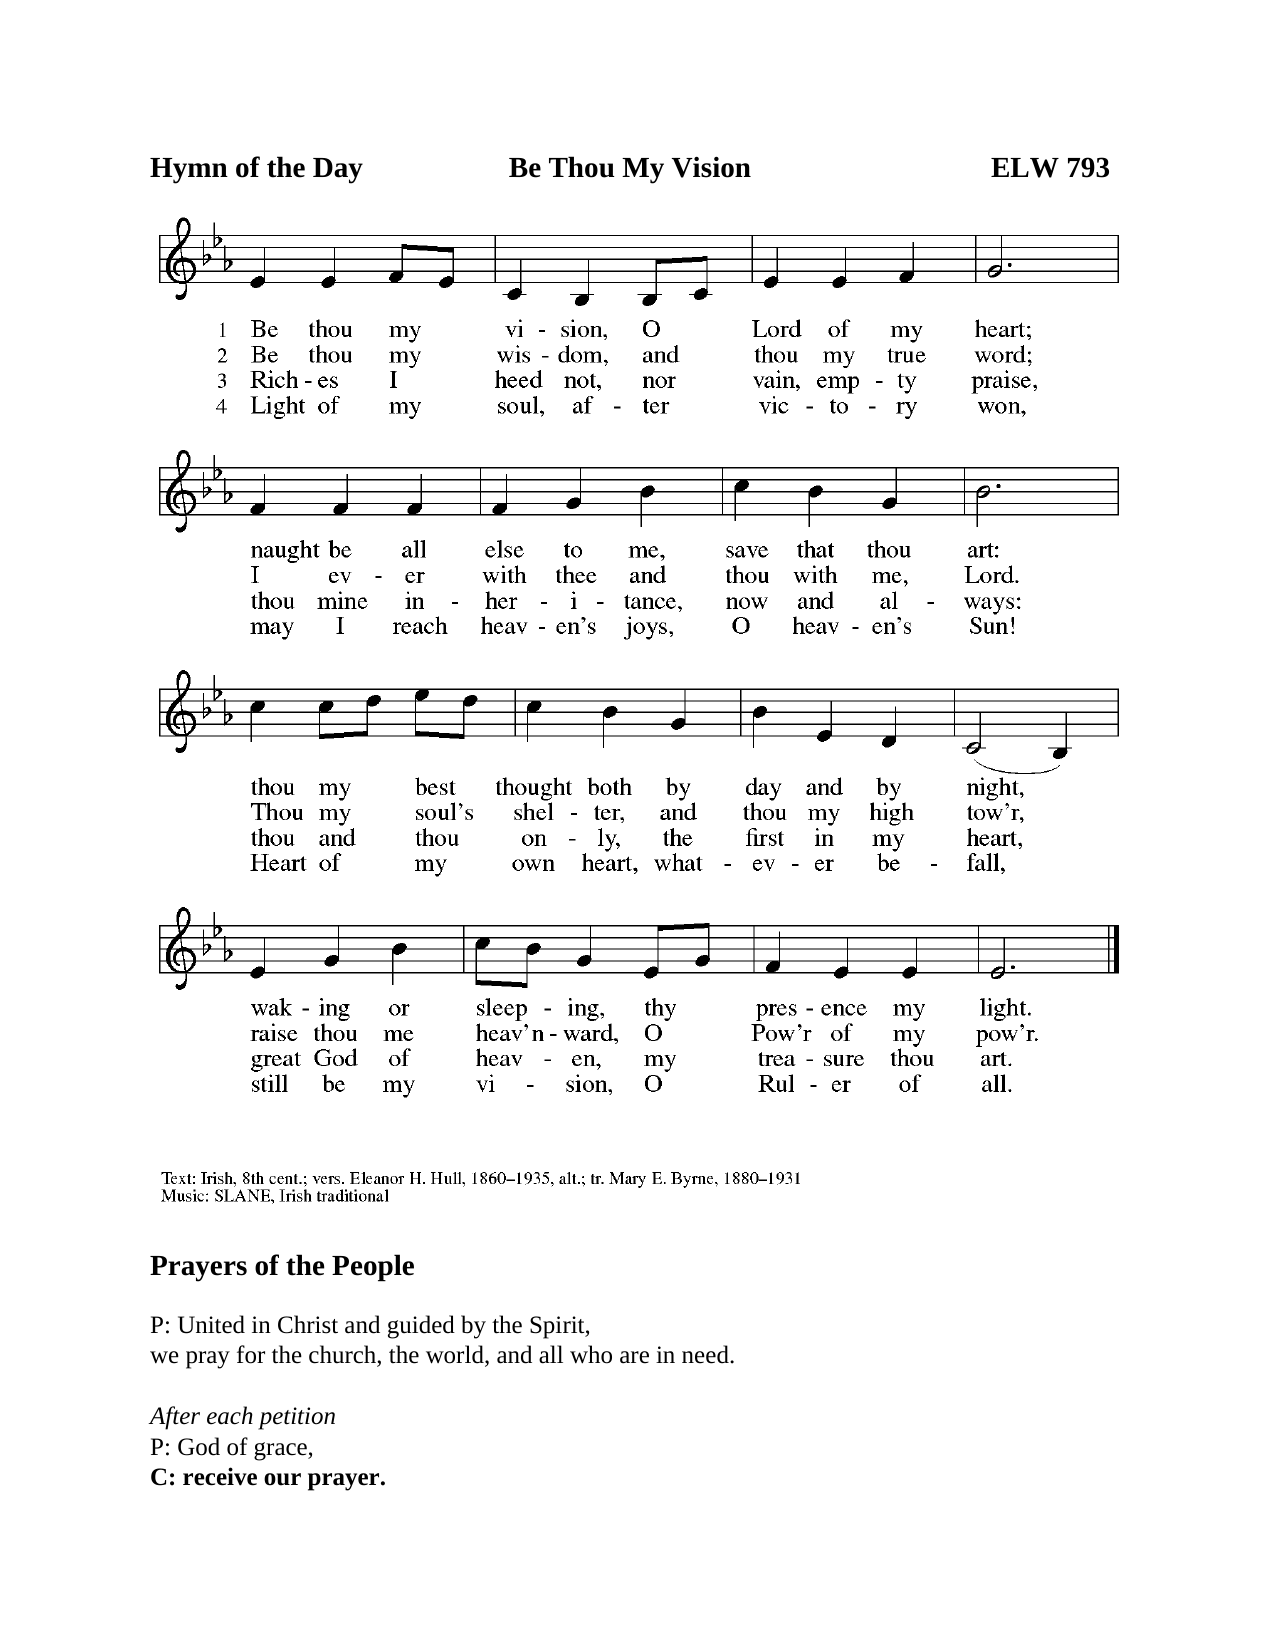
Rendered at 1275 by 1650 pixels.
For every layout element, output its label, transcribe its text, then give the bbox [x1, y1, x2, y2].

text C: receive our prayer. [150, 1462, 1125, 1491]
text we pray for the church, the world, and all who are in need. [150, 1341, 1125, 1369]
text After each petition [150, 1401, 1125, 1430]
text Hymn of the Day Be Thou My Vision ELW 793 [150, 150, 1125, 183]
text P: God of grace, [150, 1432, 1125, 1461]
picture [150, 212, 1125, 1215]
text Prayers of the People [150, 1248, 1125, 1281]
text P: United in Christ and guided by the Spirit, [150, 1310, 1125, 1339]
